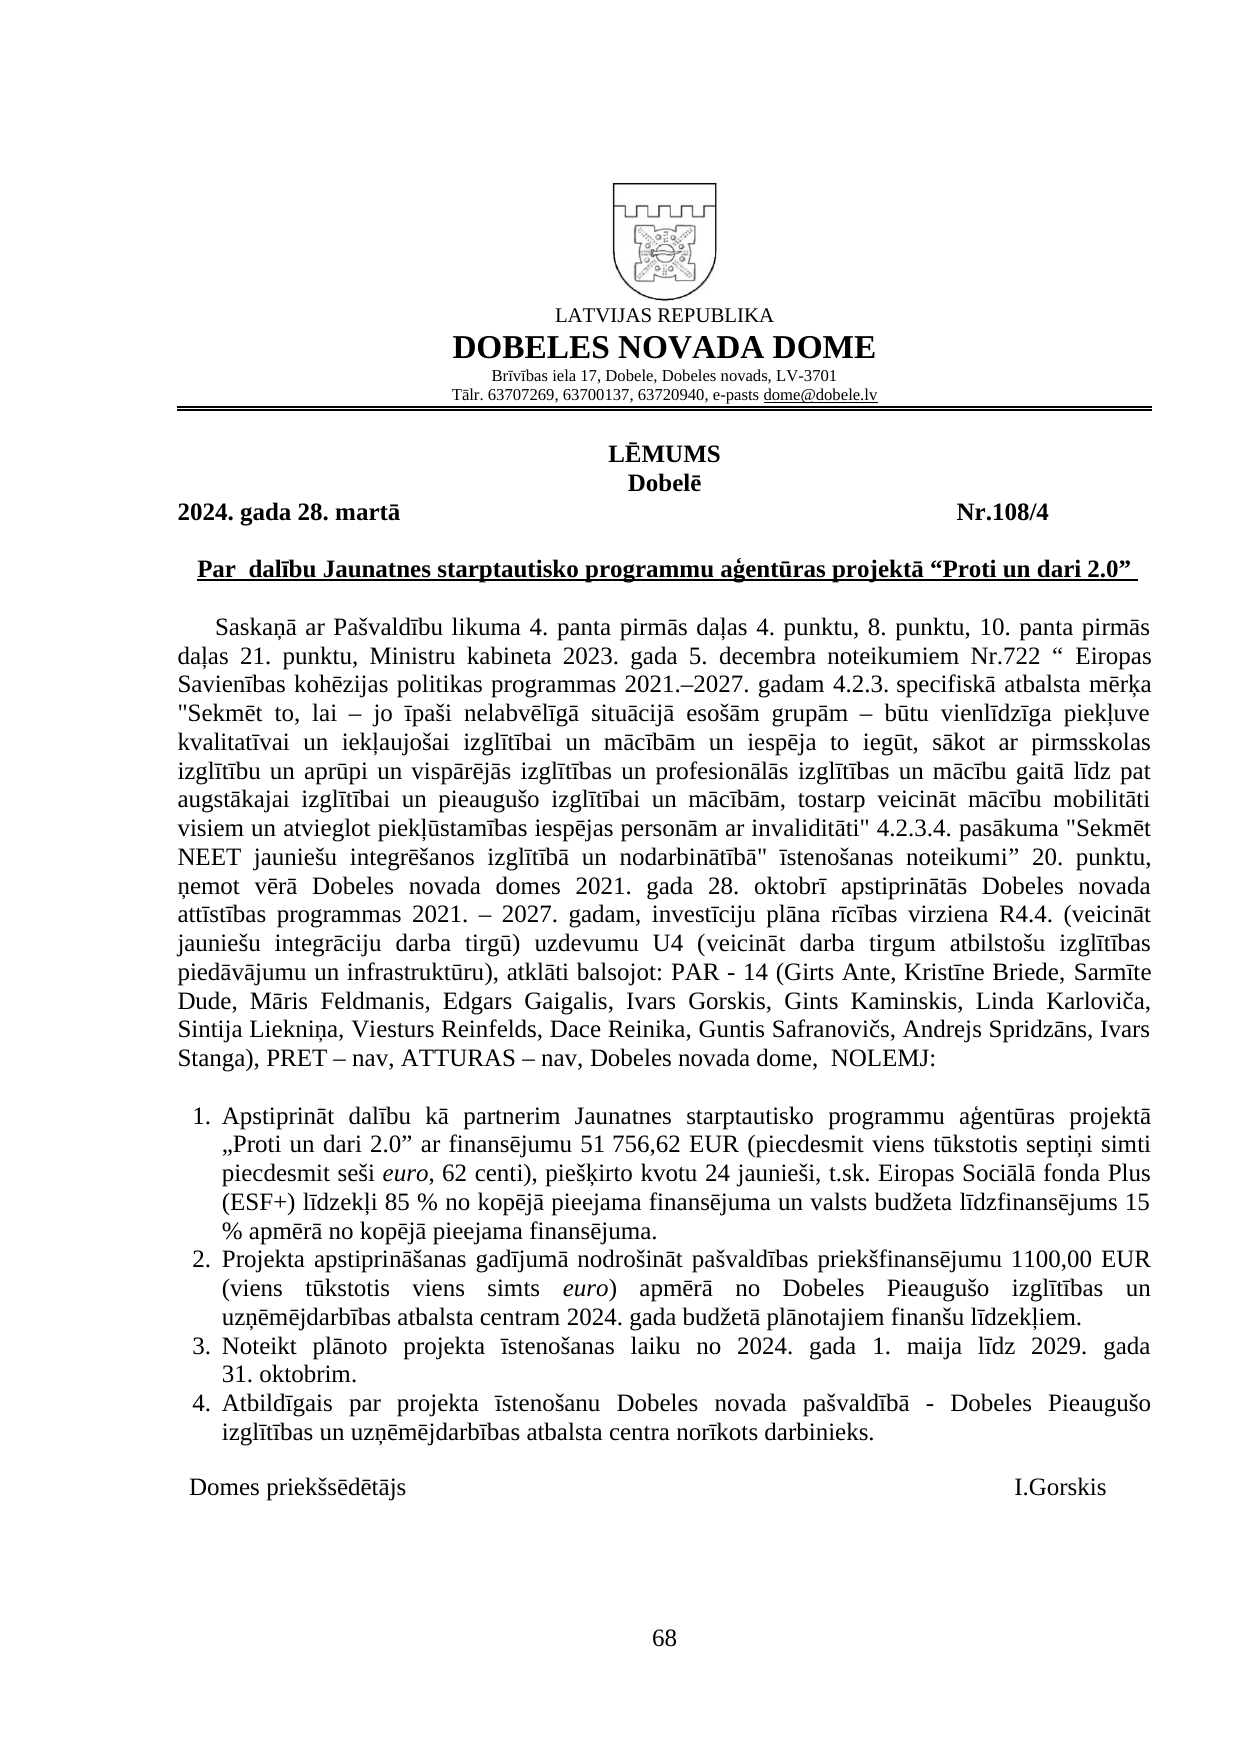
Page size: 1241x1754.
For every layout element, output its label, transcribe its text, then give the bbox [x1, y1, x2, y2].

text Dobelē [177, 468, 1152, 497]
text Par dalību Jaunatnes starptautisko programmu aģentūras projektā “Proti un dari 2.0” [177, 554, 1152, 583]
text Saskaņā ar Pašvaldību likuma 4. panta pirmās daļas 4. punktu, 8. punktu, 10. panta pirmās daļas 21. punktu, Ministru kabineta 2023. gada 5. decembra noteikumiem Nr.722 “ Eiropas Savienības kohēzijas politikas programmas 2021.–2027. gadam 4.2.3. specifiskā atbalsta mērķa "Sekmēt to, lai – jo īpaši nelabvēlīgā situācijā esošām grupām – būtu vienlīdzīga piekļuve kvalitatīvai un iekļaujošai izglītībai un mācībām un iespēja to iegūt, sākot ar pirmsskolas izglītību un aprūpi un vispārējās izglītības un profesionālās izglītības un mācību gaitā līdz pat augstākajai izglītībai un pieaugušo izglītībai un mācībām, tostarp veicināt mācību mobilitāti visiem un atvieglot piekļūstamības iespējas personām ar invaliditāti" 4.2.3.4. pasākuma "Sekmēt NEET jauniešu integrēšanos izglītībā un nodarbinātībā" īstenošanas noteikumi” 20. punktu, ņemot vērā Dobeles novada domes 2021. gada 28. oktobrī apstiprinātās Dobeles novada attīstības programmas 2021. – 2027. gadam, investīciju plāna rīcības virziena R4.4. (veicināt jauniešu integrāciju darba tirgū) uzdevumu U4 (veicināt darba tirgum atbilstošu izglītības piedāvājumu un infrastruktūru), atklāti balsojot: PAR - 14 (Girts Ante, Kristīne Briede, Sarmīte Dude, Māris Feldmanis, Edgars Gaigalis, Ivars Gorskis, Gints Kaminskis, Linda Karloviča, Sintija Liekniņa, Viesturs Reinfelds, Dace Reinika, Guntis Safranovičs, Andrejs Spridzāns, Ivars Stanga), PRET – nav, ATTURAS – nav, Dobeles novada dome, NOLEMJ: [177, 842, 1152, 1072]
list Projekta apstiprināšanas gadījumā nodrošināt pašvaldības priekšfinansējumu 1100,00 EUR (viens tūkstotis viens simts euro) apmērā no Dobeles Pieaugušo izglītības un uzņēmējdarbības atbalsta centram 2024. gada budžetā plānotajiem finanšu līdzekļiem. [192, 1244, 1152, 1331]
text DOBELES NOVADA DOME [177, 327, 1152, 366]
picture [609, 180, 720, 303]
text LĒMUMS [177, 439, 1152, 468]
text LATVIJAS REPUBLIKA [177, 303, 1152, 327]
text 2024. gada 28. martā Nr.108/4 [177, 497, 1152, 526]
text Domes priekšsēdētājs I.Gorskis [189, 1474, 1152, 1501]
list Atbildīgais par projekta īstenošanu Dobeles novada pašvaldībā - Dobeles Pieaugušo izglītības un uzņēmējdarbības atbalsta centra norīkots darbinieks. [192, 1388, 1152, 1446]
text Tālr. 63707269, 63700137, 63720940, e-pasts dome@dobele.lv [177, 385, 1152, 406]
list Noteikt plānoto projekta īstenošanas laiku no 2024. gada 1. maija līdz 2029. gada 31. oktobrim. [192, 1331, 1152, 1388]
list Apstiprināt dalību kā partnerim Jaunatnes starptautisko programmu aģentūras projektā „Proti un dari 2.0” ar finansējumu 51 756,62 EUR (piecdesmit viens tūkstotis septiņi simti piecdesmit seši euro, 62 centi), piešķirto kvotu 24 jaunieši, t.sk. Eiropas Sociālā fonda Plus (ESF+) līdzekļi 85 % no kopējā pieejama finansējuma un valsts budžeta līdzfinansējums 15 % apmērā no kopējā pieejama finansējuma. [192, 1101, 1152, 1244]
text Brīvības iela 17, Dobele, Dobeles novads, LV-3701 [177, 366, 1152, 385]
